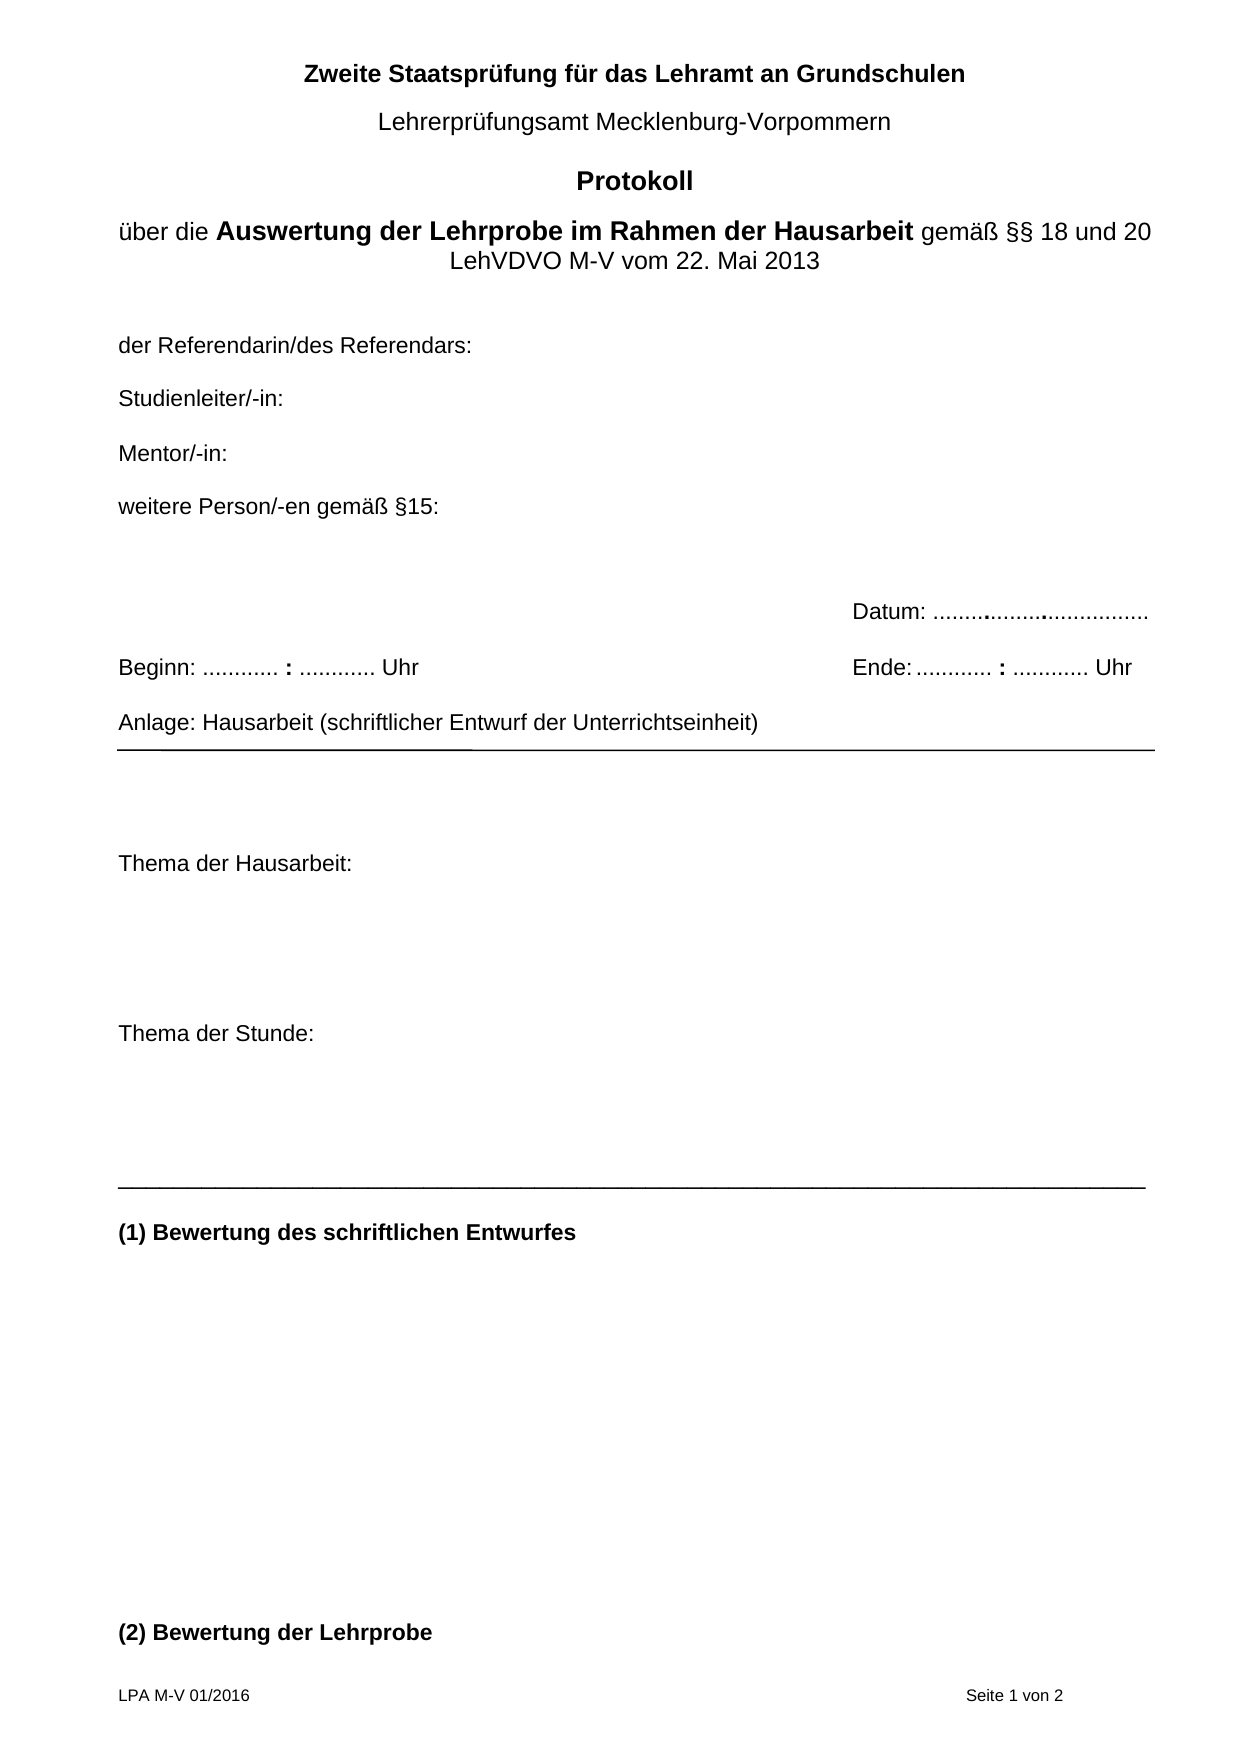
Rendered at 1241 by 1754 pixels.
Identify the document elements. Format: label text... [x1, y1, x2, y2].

text Anlage: Hausarbeit (schriftlicher Entwurf der Unterrichtseinheit) [118, 708, 1152, 735]
text Thema der Hausarbeit: [118, 850, 1152, 876]
text (2) Bewertung der Lehrprobe [118, 1619, 1152, 1645]
text (1) Bewertung des schriftlichen Entwurfes [118, 1219, 1152, 1245]
text der Referendarin/des Referendars: [118, 332, 1152, 359]
text Thema der Stunde: [118, 1020, 1152, 1046]
text Datum: .................................. [118, 598, 1152, 625]
text Mentor/-in: [118, 440, 1152, 467]
text Beginn: ............ : ............ Uhr Ende: ............ : ............ Uhr [118, 653, 1152, 680]
text Studienleiter/-in: [118, 385, 1152, 411]
text __________________________________________________________________________ [118, 1161, 1152, 1190]
text über die Auswertung der Lehrprobe im Rahmen der Hausarbeit gemäß §§ 18 und 20 LehVDVO M-V vom 22. Mai 2013 [118, 215, 1152, 275]
text Lehrerprüfungsamt Mecklenburg-Vorpommern [118, 107, 1152, 136]
text Protokoll [118, 164, 1152, 196]
text weitere Person/-en gemäß §15: [118, 493, 1152, 519]
text Zweite Staatsprüfung für das Lehramt an Grundschulen [118, 59, 1152, 88]
